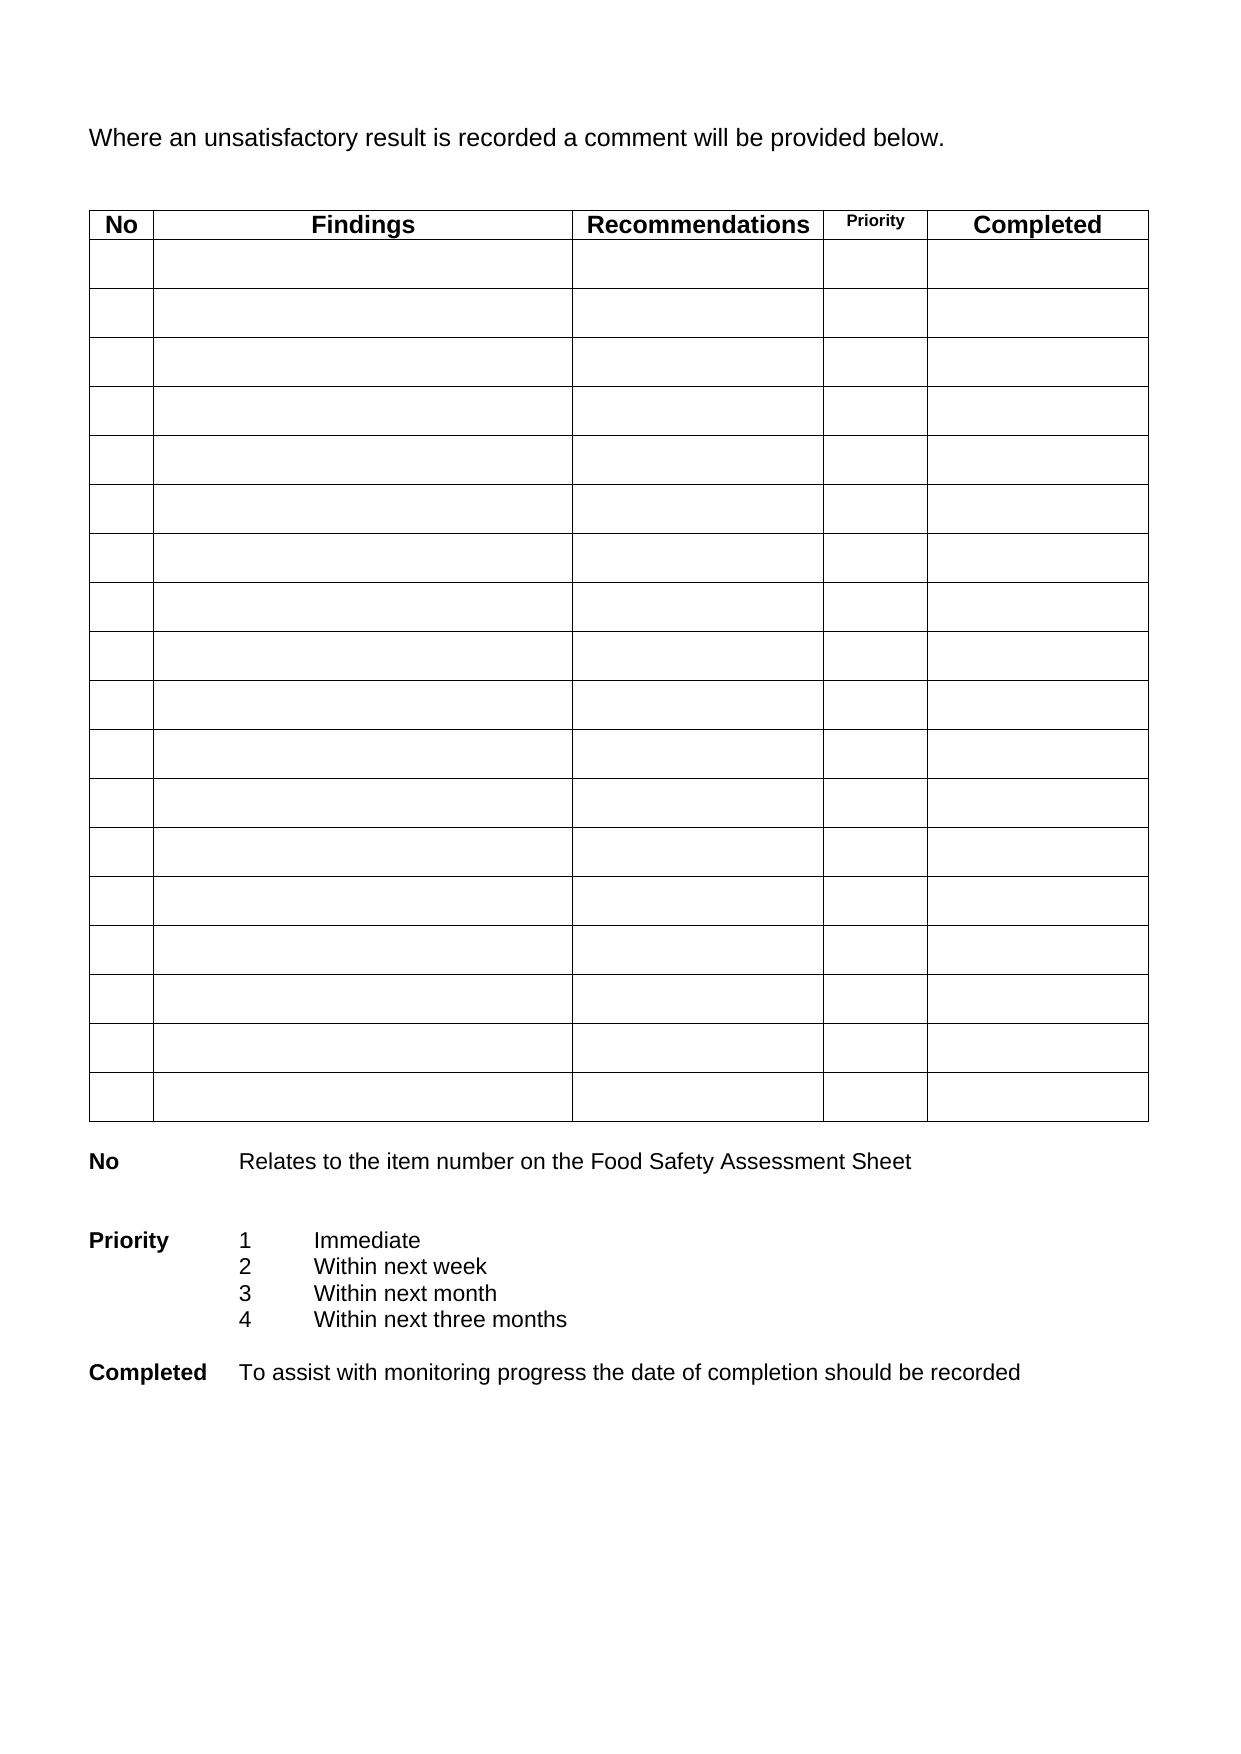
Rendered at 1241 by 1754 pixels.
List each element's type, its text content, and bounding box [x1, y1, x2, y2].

table_cell [824, 387, 927, 435]
table_cell [573, 877, 823, 925]
table_cell [90, 289, 153, 337]
table_cell [573, 1073, 823, 1121]
table_cell [90, 436, 153, 484]
table_cell [90, 730, 153, 778]
table_cell [573, 730, 823, 778]
table_cell [824, 632, 927, 680]
table_cell [573, 975, 823, 1023]
table_cell [573, 1024, 823, 1072]
table_cell [154, 632, 572, 680]
table_cell [573, 240, 823, 288]
table_cell [154, 387, 572, 435]
table_cell [573, 926, 823, 974]
table_cell [90, 583, 153, 631]
table_cell [824, 681, 927, 729]
table_cell [90, 485, 153, 533]
table_cell [154, 975, 572, 1023]
table_cell [824, 975, 927, 1023]
table_cell [573, 289, 823, 337]
table_cell [90, 534, 153, 582]
table_cell [573, 632, 823, 680]
table_cell [824, 730, 927, 778]
table_cell [154, 338, 572, 386]
table_cell [90, 975, 153, 1023]
table_cell [824, 534, 927, 582]
table_cell [928, 387, 1148, 435]
table_cell [824, 828, 927, 876]
table_cell [928, 877, 1148, 925]
table_cell [928, 681, 1148, 729]
table_header Priority [824, 211, 927, 239]
table_cell [90, 877, 153, 925]
table_cell [154, 877, 572, 925]
table_cell [90, 338, 153, 386]
table_header Completed [928, 211, 1148, 239]
table_cell [154, 926, 572, 974]
table_cell [928, 779, 1148, 827]
table_cell [824, 583, 927, 631]
table_cell [824, 926, 927, 974]
table_cell [824, 1024, 927, 1072]
table_cell [573, 436, 823, 484]
table_cell [154, 681, 572, 729]
table_cell [90, 828, 153, 876]
text Where an unsatisfactory result is recorded a comment will be provided below. [89, 123, 1152, 152]
table_cell [573, 485, 823, 533]
list Within next week [239, 1253, 1152, 1280]
table_cell [928, 289, 1148, 337]
table_cell [928, 975, 1148, 1023]
table_cell [154, 436, 572, 484]
table_cell [573, 583, 823, 631]
text No Relates to the item number on the Food Safety Assessment Sheet [89, 1148, 1152, 1174]
table_cell [928, 534, 1148, 582]
table_cell [824, 485, 927, 533]
table_cell [928, 828, 1148, 876]
table_cell [573, 681, 823, 729]
table_cell [154, 1024, 572, 1072]
table_cell [154, 583, 572, 631]
table_cell [90, 240, 153, 288]
table_cell [90, 681, 153, 729]
table_cell [90, 632, 153, 680]
table_cell [928, 485, 1148, 533]
table_cell [154, 240, 572, 288]
table_cell [154, 828, 572, 876]
list Within next three months [239, 1306, 1152, 1332]
table_cell [824, 1073, 927, 1121]
table_cell [824, 877, 927, 925]
table_cell [928, 1073, 1148, 1121]
text Completed To assist with monitoring progress the date of completion should be recorded [89, 1359, 1152, 1385]
table_cell [928, 632, 1148, 680]
table_cell [90, 926, 153, 974]
table_cell [824, 779, 927, 827]
table_cell [928, 583, 1148, 631]
table_header Recommendations [573, 211, 823, 239]
table_cell [824, 289, 927, 337]
table_cell [573, 338, 823, 386]
table_cell [154, 534, 572, 582]
table_cell [928, 1024, 1148, 1072]
table_cell [573, 387, 823, 435]
table_cell [154, 289, 572, 337]
table_cell [928, 926, 1148, 974]
table_cell [928, 240, 1148, 288]
table_cell [90, 1073, 153, 1121]
table_cell [824, 436, 927, 484]
table_header No [90, 211, 153, 239]
table_cell [90, 1024, 153, 1072]
list Within next month [239, 1280, 1152, 1306]
table_cell [154, 485, 572, 533]
table_cell [573, 828, 823, 876]
table_cell [824, 240, 927, 288]
table_cell [90, 779, 153, 827]
table_cell [824, 338, 927, 386]
table_cell [573, 779, 823, 827]
table_cell [928, 436, 1148, 484]
text Priority 1 Immediate [89, 1227, 1152, 1253]
table_cell [90, 387, 153, 435]
table_cell [154, 779, 572, 827]
table_cell [928, 338, 1148, 386]
table_cell [154, 1073, 572, 1121]
table_cell [928, 730, 1148, 778]
table_cell [154, 730, 572, 778]
table_cell [573, 534, 823, 582]
table_header Findings [154, 211, 572, 239]
